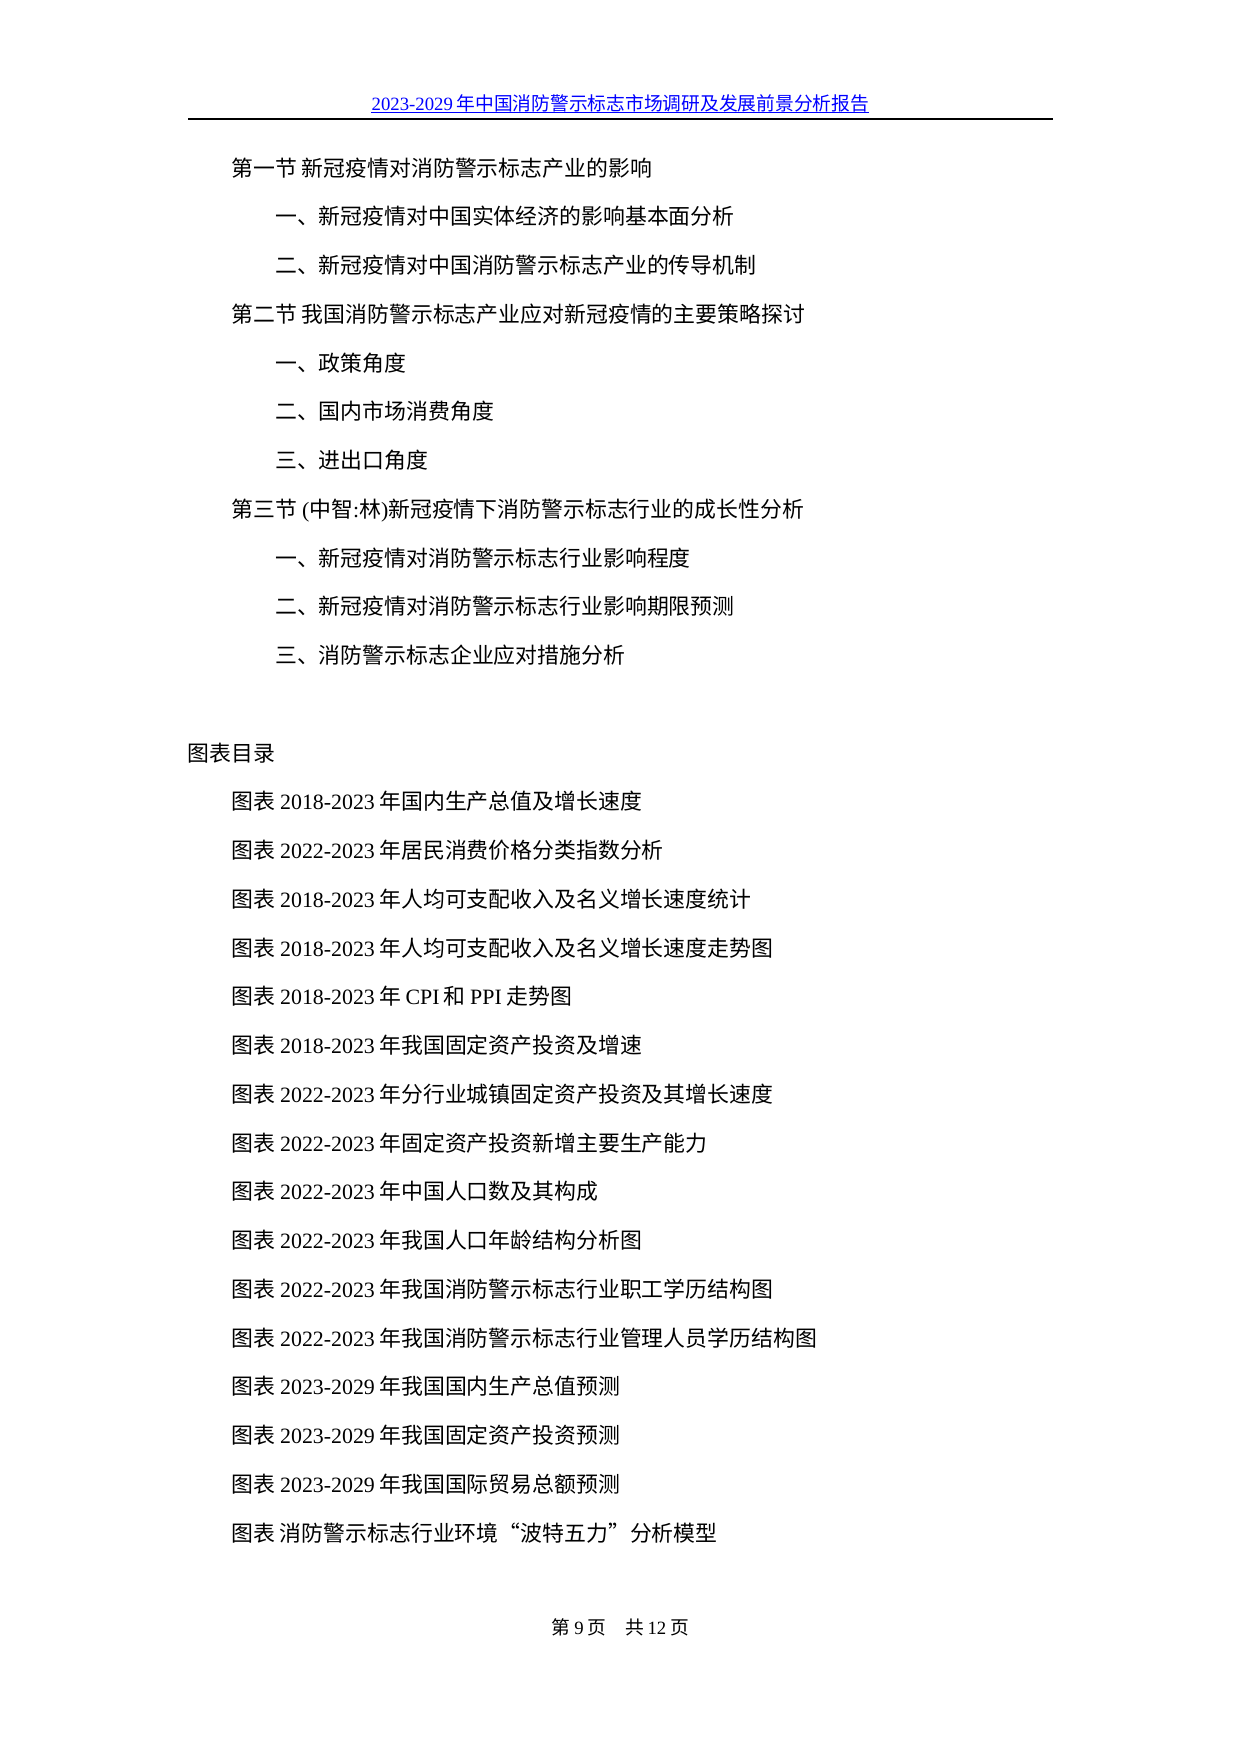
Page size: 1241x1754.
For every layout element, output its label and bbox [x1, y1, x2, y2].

text [187, 150, 1053, 1548]
